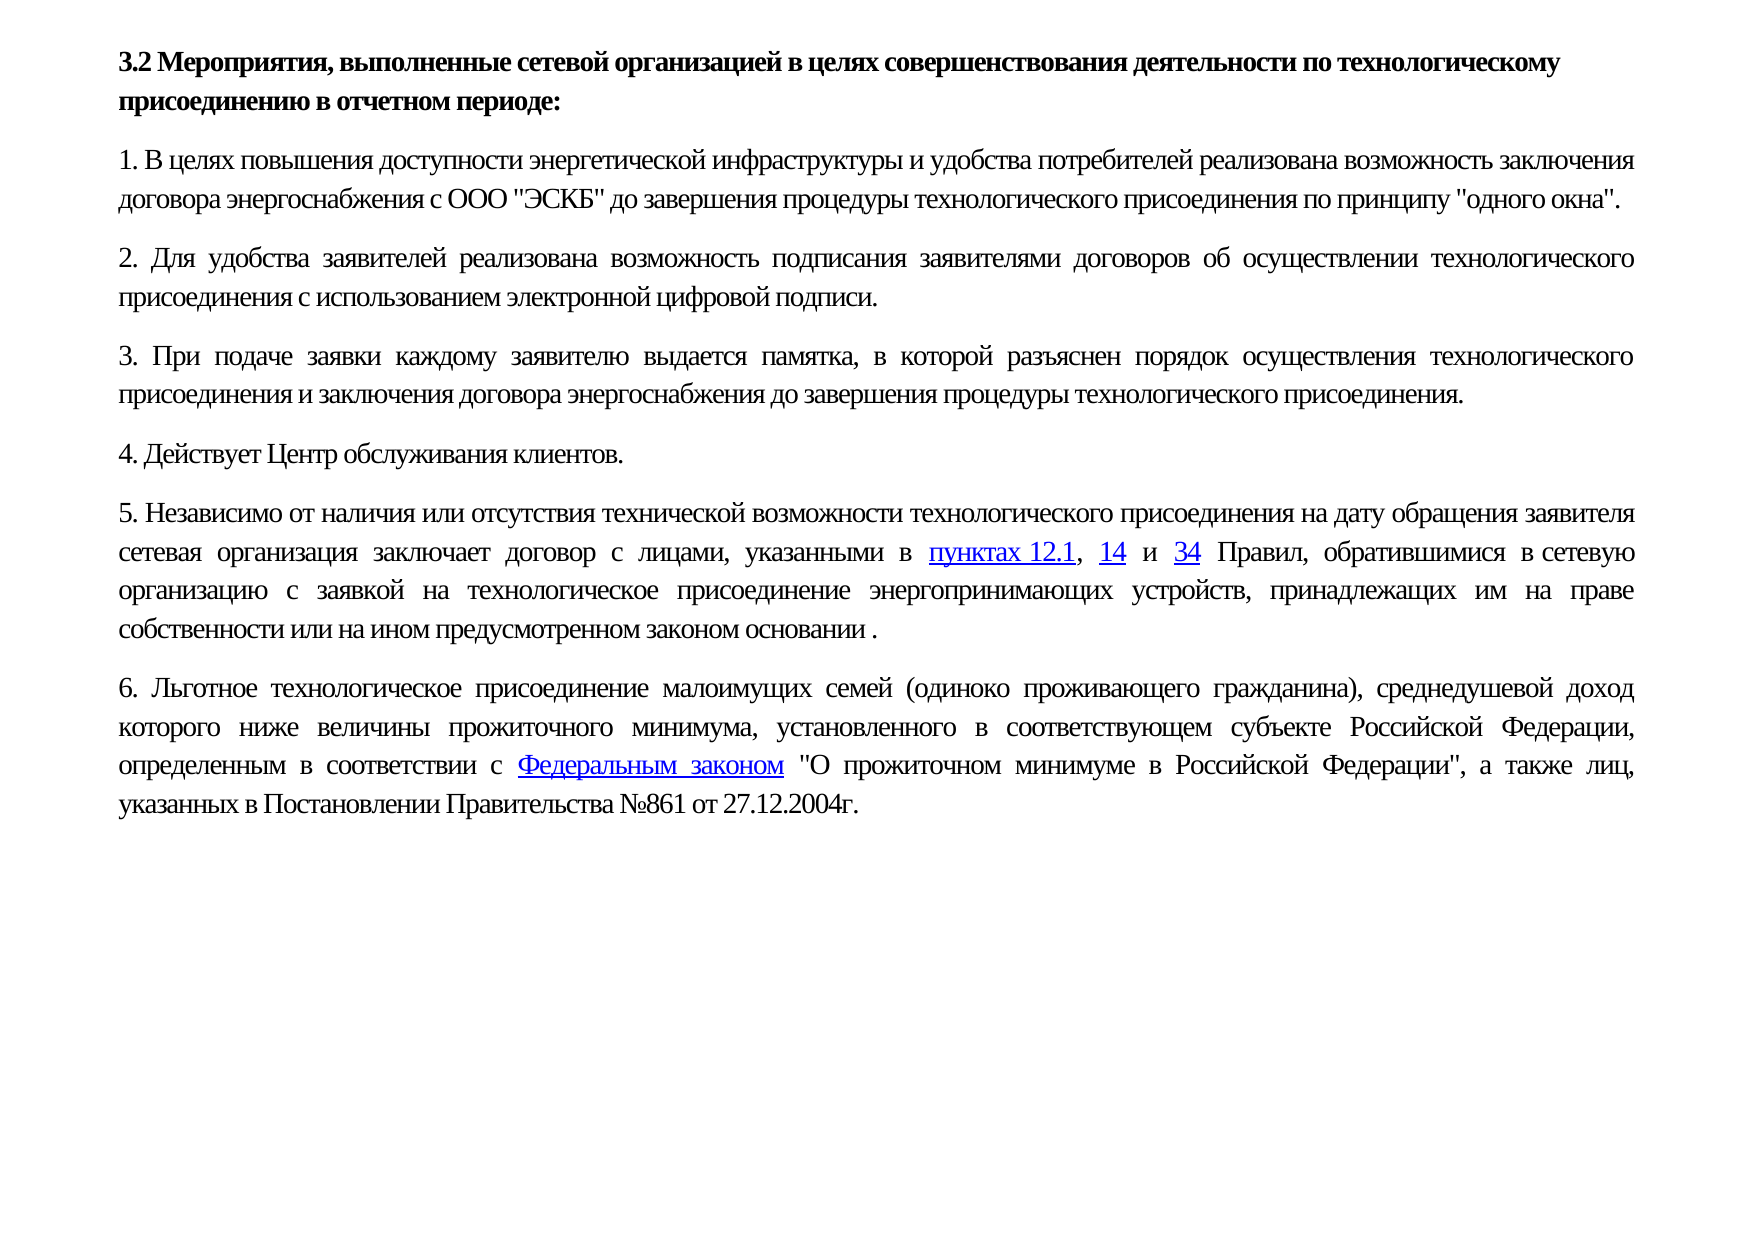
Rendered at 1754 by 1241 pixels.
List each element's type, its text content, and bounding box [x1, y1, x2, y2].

text 5. Независимо от наличия или отсутствия технической возможности технологического присоединения на дату обращения заявителя сетевая организация заключает договор с лицами, указанными в пунктах 12.1, 14 и 34 Правил, обратившимися в сетевую организацию с заявкой на технологическое присоединение энергопринимающих устройств, принадлежащих им на праве собственности или на ином предусмотренном законом основании . [118, 495, 1636, 644]
text 1. В целях повышения доступности энергетической инфраструктуры и удобства потребителей реализована возможность заключения договора энергоснабжения с ООО "ЭСКБ" до завершения процедуры технологического присоединения по принципу "одного окна". [118, 142, 1636, 214]
text 4. Действует Центр обслуживания клиентов. [118, 436, 1636, 469]
text 2. Для удобства заявителей реализована возможность подписания заявителями договоров об осуществлении технологического присоединения с использованием электронной цифровой подписи. [118, 240, 1636, 312]
text 3. При подаче заявки каждому заявителю выдается памятка, в которой разъяснен порядок осуществления технологического присоединения и заключения договора энергоснабжения до завершения процедуры технологического присоединения. [118, 338, 1636, 410]
text 6. Льготное технологическое присоединение малоимущих семей (одиноко проживающего гражданина), среднедушевой доход которого ниже величины прожиточного минимума, установленного в соответствующем субъекте Российской Федерации, определенным в соответствии с Федеральным законом "О прожиточном минимуме в Российской Федерации", а также лиц, указанных в Постановлении Правительства №861 от 27.12.2004г. [118, 670, 1636, 819]
text 3.2 Мероприятия, выполненные сетевой организацией в целях совершенствования деятельности по технологическому присоединению в отчетном периоде: [118, 44, 1636, 116]
